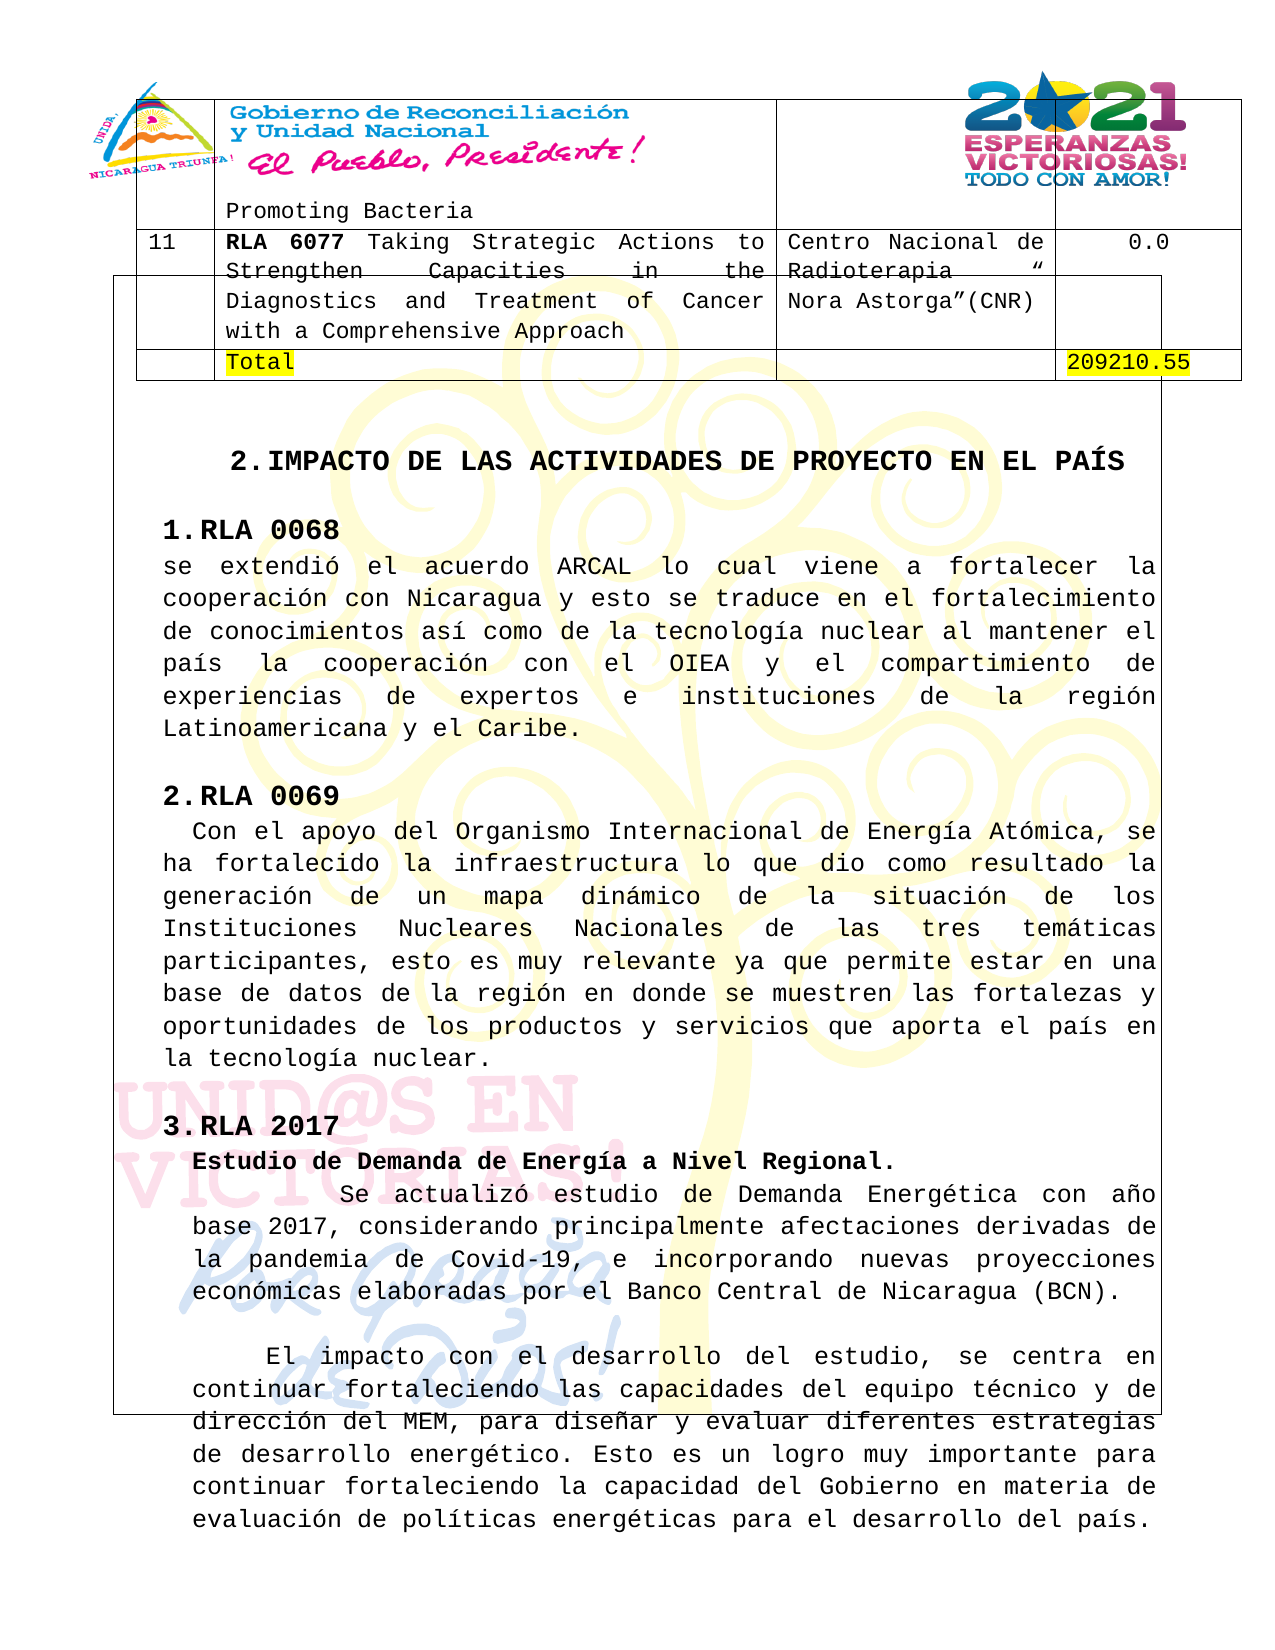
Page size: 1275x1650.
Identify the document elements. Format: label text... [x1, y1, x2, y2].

picture [981, 93, 1006, 99]
table_cell Total [215, 350, 776, 380]
picture [89, 82, 650, 186]
text Estudio de Demanda de Energía a Nivel Regional. [118, 1149, 1157, 1177]
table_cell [777, 100, 1055, 229]
table_cell [777, 350, 1055, 380]
list IMPACTO DE LAS ACTIVIDADES DE PROYECTO EN EL PAÍS [229, 446, 1157, 511]
picture [946, 70, 1186, 99]
text El impacto con el desarrollo del estudio, se centra en continuar fortaleciendo las capacidades del equipo técnico y de dirección del MEM, para diseñar y evaluar diferentes estrategias de desarrollo energético. Esto es un logro muy importante para continuar fortaleciendo la capacidad del Gobierno en materia de evaluación de políticas energéticas para el desarrollo del país. [192, 1344, 1157, 1535]
text Con el apoyo del Organismo Internacional de Energía Atómica, se ha fortalecido la infraestructura lo que dio como resultado la generación de un mapa dinámico de la situación de los Instituciones Nucleares Nacionales de las tres temáticas participantes, esto es muy relevante ya que permite estar en una base de datos de la región en donde se muestren las fortalezas y oportunidades de los productos y servicios que aporta el país en la tecnología nuclear. [162, 818, 1157, 1074]
table_cell Centro Nacional de Radioterapia “ Nora Astorga”(CNR) [777, 230, 1055, 349]
table_cell 209210.55 [1056, 350, 1241, 380]
text Se actualizó estudio de Demanda Energética con año base 2017, considerando principalmente afectaciones derivadas de la pandemia de Covid-19, e incorporando nuevas proyecciones económicas elaboradas por el Banco Central de Nicaragua (BCN). [192, 1181, 1157, 1307]
table_cell 11 [137, 230, 214, 349]
table_cell 10623.00 [1056, 100, 1241, 229]
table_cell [215, 100, 776, 229]
list RLA 2017 [162, 1111, 1157, 1144]
list RLA 0069 [162, 781, 1157, 814]
table_cell RLA 6077 Taking Strategic Actions to Strengthen Capacities in the Diagnostics and Treatment of Cancer with a Comprehensive Approach [215, 230, 776, 349]
table_cell 0.0 [1056, 230, 1241, 349]
table_cell 10 [137, 100, 214, 229]
list RLA 0068 [162, 516, 1157, 548]
text se extendió el acuerdo ARCAL lo cual viene a fortalecer la cooperación con Nicaragua y esto se traduce en el fortalecimiento de conocimientos así como de la tecnología nuclear al mantener el país la cooperación con el OIEA y el compartimiento de experiencias de expertos e instituciones de la región Latinoamericana y el Caribe. [162, 553, 1157, 744]
table_cell [137, 350, 214, 380]
